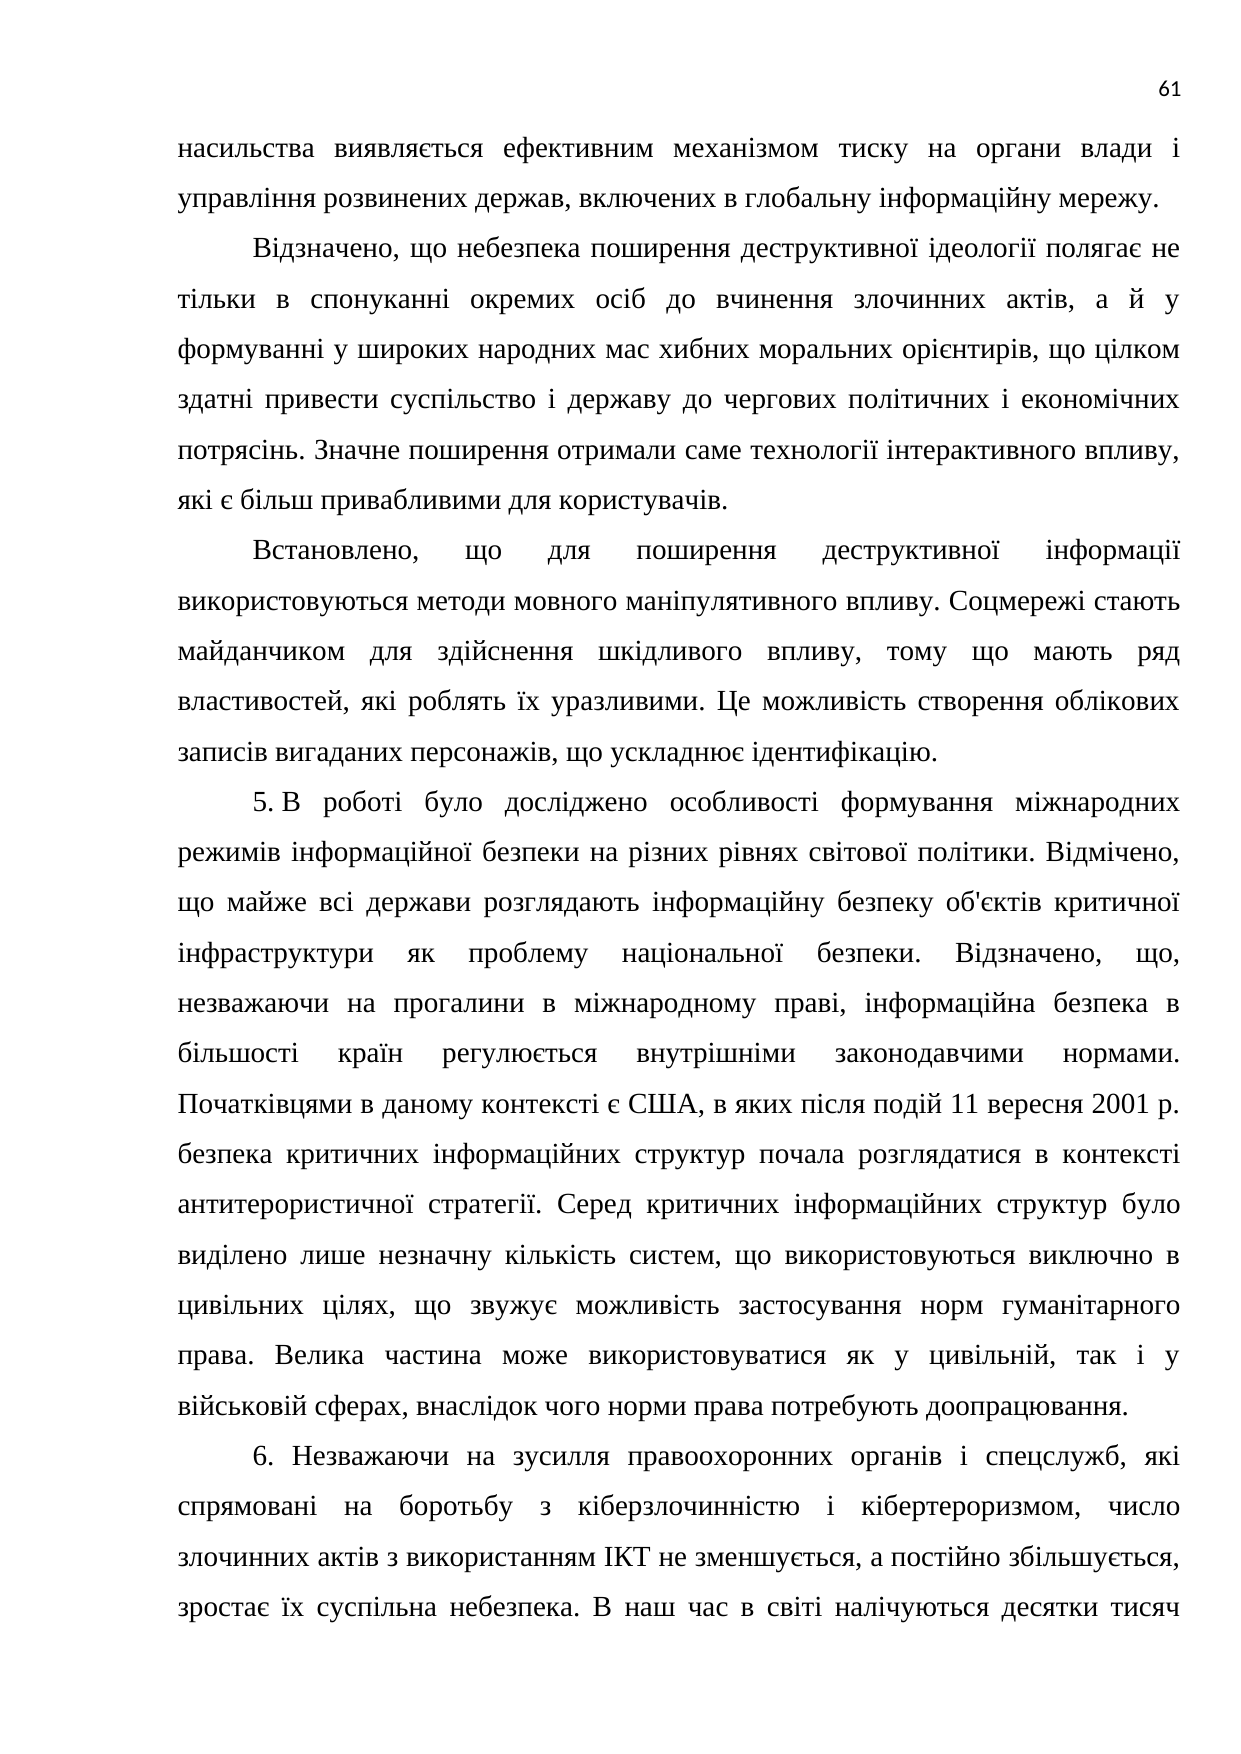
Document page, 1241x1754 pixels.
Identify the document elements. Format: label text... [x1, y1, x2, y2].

text Встановлено, що для поширення деструктивної інформації використовуються методи мовного маніпулятивного впливу. Соцмережі стають майданчиком для здійснення шкідливого впливу, тому що мають ряд властивостей, які роблять їх уразливими. Це можливість створення облікових записів вигаданих персонажів, що ускладнює ідентифікацію. [177, 532, 1181, 767]
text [177, 130, 1181, 214]
text Відзначено, що небезпека поширення деструктивної ідеології полягає не тільки в спонуканні окремих осіб до вчинення злочинних актів, а й у формуванні у широких народних мас хибних моральних орієнтирів, що цілком здатні привести суспільство і державу до чергових політичних і економічних потрясінь. Значне поширення отримали саме технології інтерактивного впливу, які є більш привабливими для користувачів. [177, 231, 1181, 516]
text 5. В роботі було досліджено особливості формування міжнародних режимів інформаційної безпеки на різних рівнях світової політики. Відмічено, що майже всі держави розглядають інформаційну безпеку об'єктів критичної інфраструктури як проблему національної безпеки. Відзначено, що, незважаючи на прогалини в міжнародному праві, інформаційна безпека в більшості країн регулюється внутрішніми законодавчими нормами. Початківцями в даному контексті є США, в яких після подій 11 вересня 2001 р. безпека критичних інформаційних структур почала розглядатися в контексті антитерористичної стратегії. Серед критичних інформаційних структур було виділено лише незначну кількість систем, що використовуються виключно в цивільних цілях, що звужує можливість застосування норм гуманітарного права. Велика частина може використовуватися як у цивільній, так і у військовій сферах, внаслідок чого норми права потребують доопрацювання. [177, 784, 1181, 1421]
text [177, 1438, 1181, 1622]
